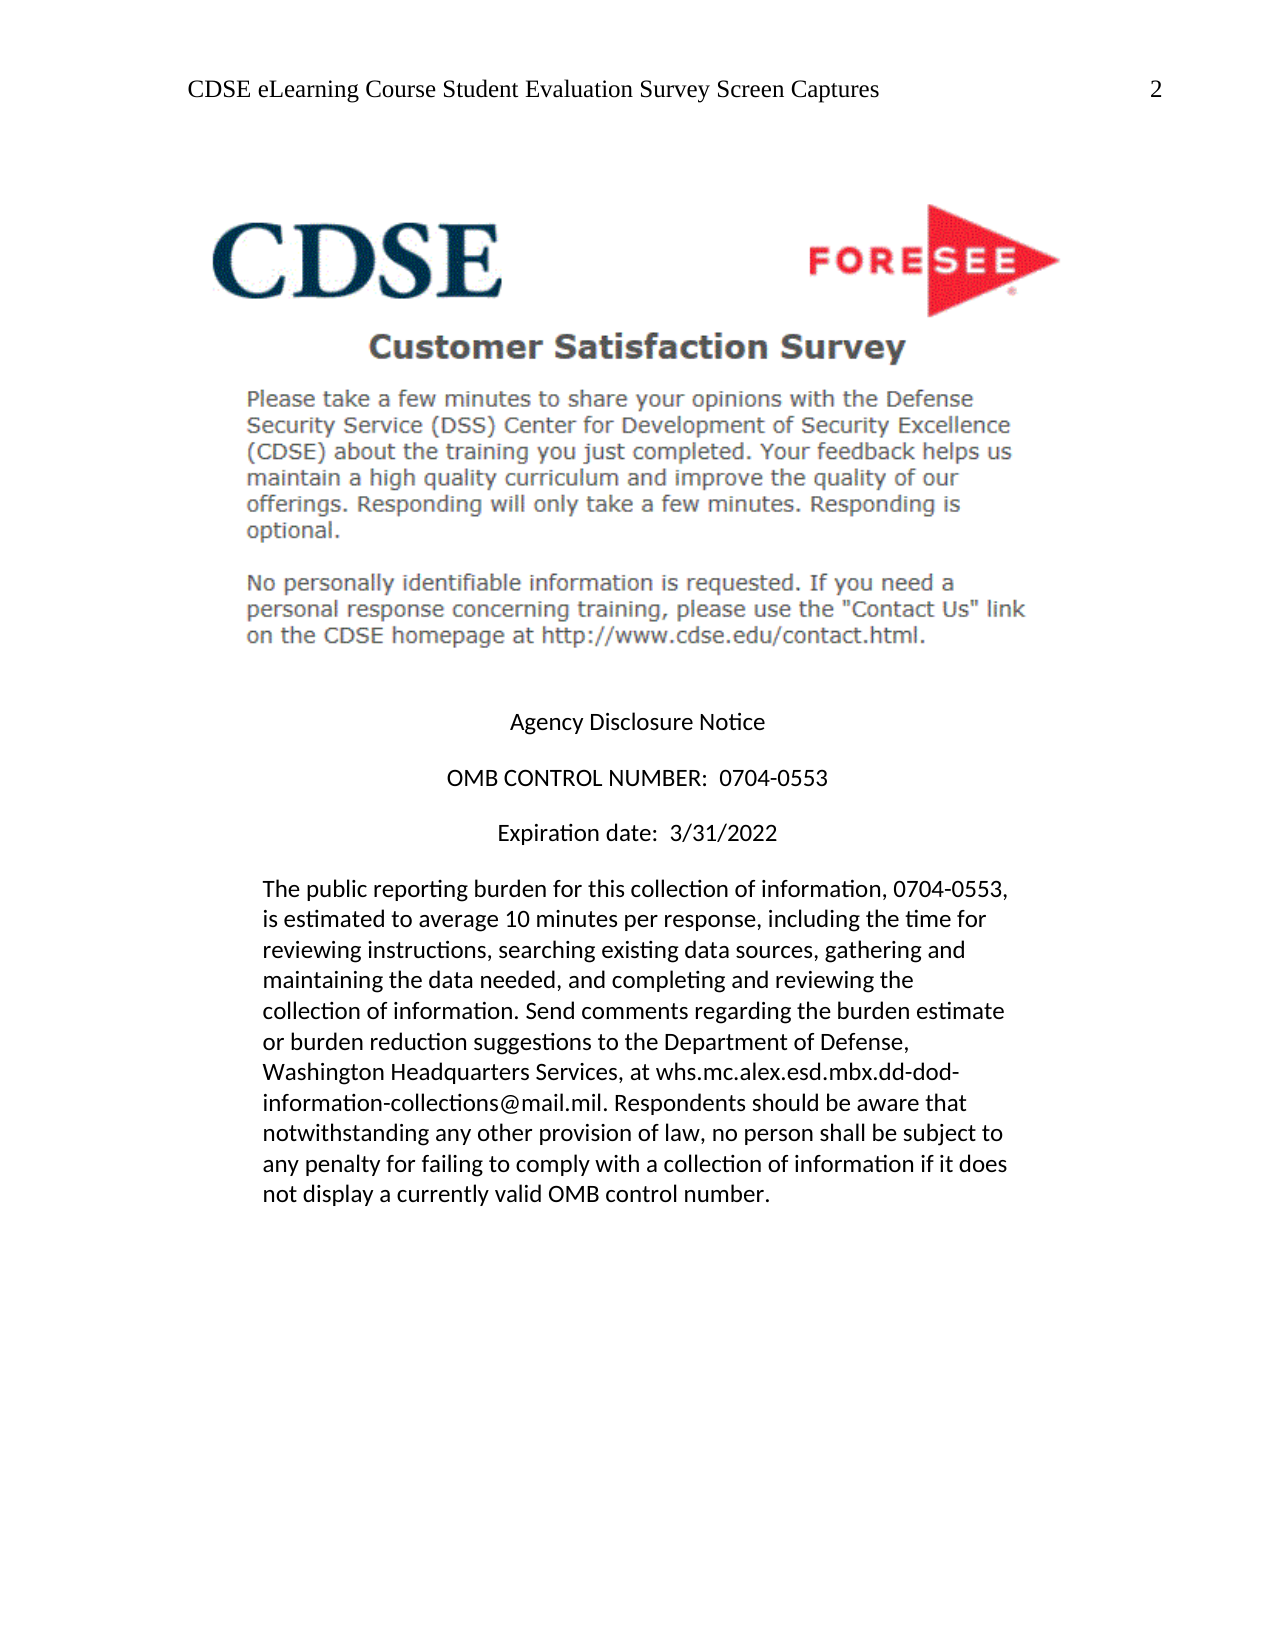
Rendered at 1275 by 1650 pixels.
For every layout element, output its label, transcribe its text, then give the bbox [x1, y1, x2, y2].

text The public reporting burden for this collection of information, 0704-0553, is estimated to average 10 minutes per response, including the time for reviewing instructions, searching existing data sources, gathering and maintaining the data needed, and completing and reviewing the collection of information. Send comments regarding the burden estimate or burden reduction suggestions to the Department of Defense, Washington Headquarters Services, at whs.mc.alex.esd.mbx.dd-dod-information-collections@mail.mil. Respondents should be aware that notwithstanding any other provision of law, no person shall be subject to any penalty for failing to comply with a collection of information if it does not display a currently valid OMB control number. [262, 873, 1012, 1209]
picture [187, 203, 1088, 682]
text OMB CONTROL NUMBER: 0704-0553 [187, 762, 1087, 792]
text Agency Disclosure Notice [187, 706, 1087, 737]
text Expiration date: 3/31/2022 [187, 817, 1087, 848]
